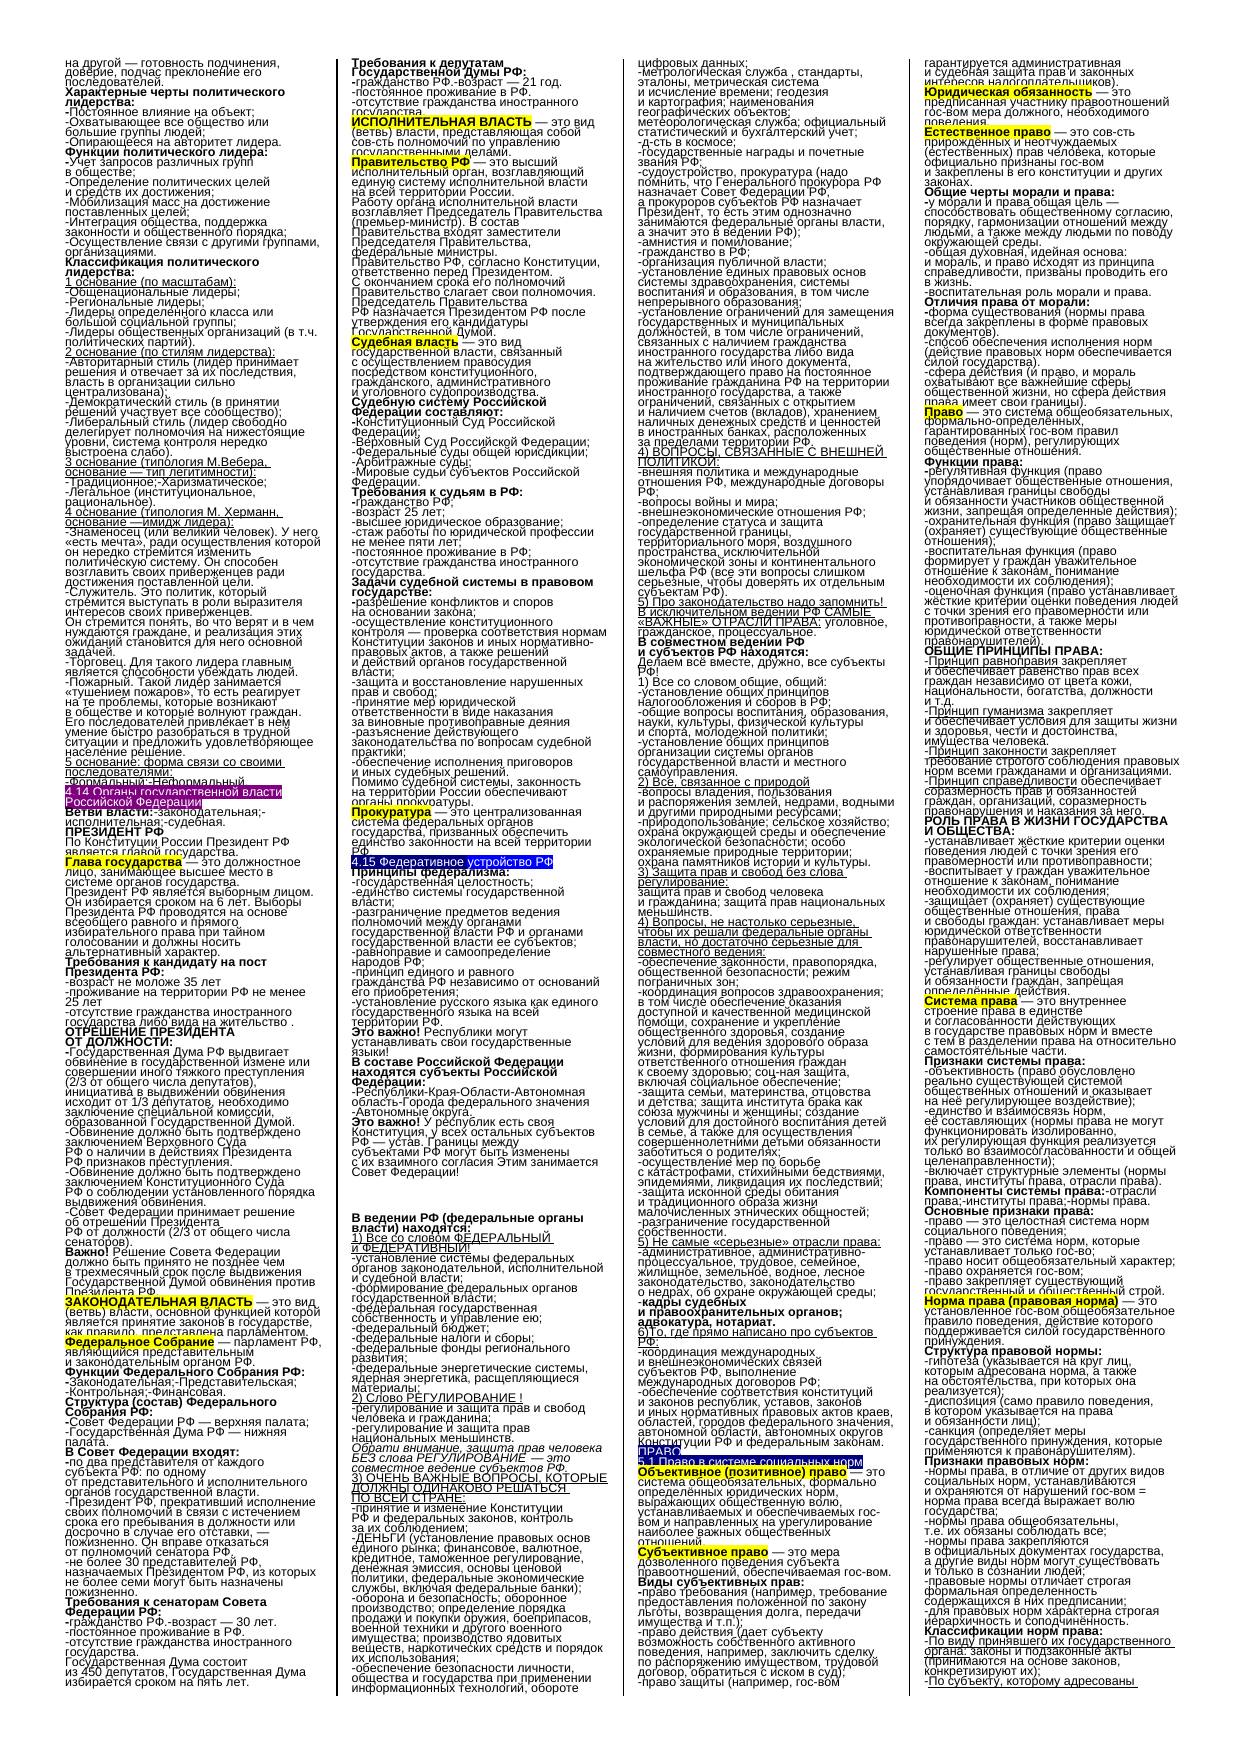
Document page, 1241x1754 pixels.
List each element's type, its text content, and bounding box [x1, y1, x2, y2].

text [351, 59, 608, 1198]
text Субъективное право — это мера дозволенного поведения субъекта правоотношений, обеспечиваемая гос-вом. [638, 1549, 894, 1579]
text Право — это система общеобязательных, формально-определённых, гарантированных гос-вом правил поведения (норм), регулирующих общественные отношения. [924, 408, 1181, 458]
text Отличия права от морали: -форма существования (нормы права всегда закреплены в форме правовых документов). -способ обеспечения исполнения норм (действие правовых норм обеспечивается силой государства). -сфера действия (и право, и мораль охватывают все важнейшие сферы общественной жизни, но сфера действия права имеет свои границы). [924, 299, 1181, 408]
text Юридическая обязанность — это предписанная участнику правоотношений гос-вом мера должного, необходимого поведения. [924, 89, 1181, 129]
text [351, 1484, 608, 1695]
text В ведении РФ (федеральные органы власти) находятся: 1) Все со словом ФЕДЕРАЛЬНЫЙ и ФЕДЕРАТИВНЫЙ! -установление системы федеральных органов законодательной, исполнительной и судебной власти; -формирование федеральных органов государственной власти; -федеральная государственная собственность и управление ею; -федеральный бюджет; -федеральные налоги и сборы; -федеральные фонды регионального развития; -федеральные энергетические системы, ядерная энергетика, расщепляющиеся материалы; 2) Слово РЕГУЛИРОВАНИЕ ! -регулирование и защита прав и свобод человека и гражданина; -регулирование и защита прав национальных меньшинств. Обрати внимание, защита прав человека БЕЗ слова РЕГУЛИРОВАНИЕ — это совместное ведение субъектов РФ. 3) ОЧЕНЬ ВАЖНЫЕ ВОПРОСЫ, КОТОРЫЕ ДОЛЖНЫ ОДИНАКОВО РЕШАТЬСЯ ПО ВСЕЙ СТРАНЕ: -принятие и изменение Конституции РФ и федеральных законов, контроль за их соблюдением; -ДЕНЬГИ (установление правовых основ единого рынка; финансовое, валютное, кредитное, таможенное регулирование, денежная эмиссия, основы ценовой политики, федеральные экономические службы, включая федеральные банки); -оборона и безопасность; оборонное производство; определение порядка продажи и покупки оружия, боеприпасов, военной техники и другого военного имущества; производство ядовитых веществ, наркотических средств и порядок их использования; -обеспечение безопасности личности, общества и государства при применении информационных технологий, обороте цифровых данных; -метрологическая служба , стандарты, эталоны, метрическая система и исчисление времени; геодезия и картография; наименования географических объектов; метеорологическая служба; официальный статистический и бухгалтерский учет; -д-сть в космосе; -государственные награды и почетные звания РФ; -судоустройство, прокуратура (надо помнить, что Генерального прокурора РФ назначает Совет Федерации РФ, а прокуроров субъектов РФ назначает Президент, то есть этим однозначно занимаются федеральные органы власти, а значит это в ведении РФ); -амнистия и помилование; -гражданство в РФ; -организация публичной власти; -установление единых правовых основ системы здравоохранения, системы воспитания и образования, в том числе непрерывного образования; -установление ограничений для замещения государственных и муниципальных должностей, в том числе ограничений, связанных с наличием гражданства иностранного государства либо вида на жительство или иного документа, подтверждающего право на постоянное проживание гражданина РФ на территории иностранного государства, а также ограничений, связанных с открытием и наличием счетов (вкладов), хранением наличных денежных средств и ценностей в иностранных банках, расположенных за пределами территории РФ. 4) ВОПРОСЫ, СВЯЗАННЫЕ С ВНЕШНЕЙ ПОЛИТИКОЙ: -внешняя политика и международные отношения РФ, международные договоры РФ; -вопросы войны и мира; -внешнеэкономические отношения РФ; -определение статуса и защита государственной границы, территориального моря, воздушного пространства, исключительной экономической зоны и континентального шельфа РФ (все эти вопросы слишком серьезные, чтобы доверять их отдельным субъектам РФ). 5) Про законодательство надо запомнить! В исключительном ведении РФ САМЫЕ «ВАЖНЫЕ» ОТРАСЛИ ПРАВА: уголовное, гражданское, процессуальное. В совместном ведении РФ и субъектов РФ находятся: Делаем всё вместе, дружно, все субъекты РФ! 1) Все со словом общие, общий: -установление общих принципов налогообложения и сборов в РФ; -общие вопросы воспитания, образования, науки, культуры, физической культуры и спорта, молодежной политики; -установление общих принципов организации системы органов государственной власти и местного самоуправления. 2) Все, связанное с природой -вопросы владения, пользования и распоряжения землей, недрами, водными и другими природными ресурсами; -природопользование; сельское хозяйство; охрана окружающей среды и обеспечение экологической безопасности; особо охраняемые природные территории; охрана памятников истории и культуры. 3) Защита прав и свобод без слова регулирование: защита прав и свобод человека и гражданина; защита прав национальных меньшинств. 4) Вопросы, не настолько серьезные, чтобы их решали федеральные органы власти, но достаточно серьезные для совместного ведения: -обеспечение законности, правопорядка, общественной безопасности; режим пограничных зон; -координация вопросов здравоохранения; в том числе обеспечение оказания доступной и качественной медицинской помощи, сохранение и укрепление общественного здоровья, создание условий для ведения здорового образа жизни, формирования культуры ответственного отношения граждан к своему здоровью; соц-ная защита, включая социальное обеспечение; -защита семьи, материнства, отцовства и детства; защита института брака как союза мужчины и женщины; создание условий для достойного воспитания детей в семье, а также для осуществления совершеннолетними детьми обязанности заботиться о родителях; -осуществление мер по борьбе с катастрофами, стихийными бедствиями, эпидемиями, ликвидация их последствий; -защита исконной среды обитания и традиционного образа жизни малочисленных этнических общностей; -разграничение государственной собственности. 5) Не самые «серьезные» отрасли права: -административное, административно-процессуальное, трудовое, семейное, жилищное, земельное, водное, лесное законодательство, законодательство о недрах, об охране окружающей среды; -кадры судебных и правоохранительных органов; адвокатура, нотариат. 6)То, где прямо написано про субъектов РФ: -координация международных и внешнеэкономических связей субъектов РФ, выполнение международных договоров РФ; -обеспечение соответствия конституций и законов республик, уставов, законов и иных нормативных правовых актов краев, областей, городов федерального значения, автономной области, автономных округов Конституции РФ и федеральным законам. ПРАВО 5.1 Право в системе социальных норм Объективное (позитивное) право — это система общеобязательных, формально определённых юридических норм, выражающих общественную волю, устанавливаемых и обеспечиваемых гос-вом и направленных на урегулирование наиболее важных общественных отношений. [638, 59, 894, 1549]
text Общие черты морали и права: -у морали и права общая цель — способствовать общественному согласию, порядку, гармонизации отношений между людьми, а также между людьми по поводу окружающей среды. -общая духовная, идейная основа: и мораль, и право исходят из принципа справедливости, призваны проводить его в жизнь. -воспитательная роль морали и права. [924, 189, 1181, 299]
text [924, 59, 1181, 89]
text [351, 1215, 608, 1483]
text Виды субъективных прав: -право требования (например, требование предоставления положенной по закону льготы, возвращения долга, передачи имущества и т.п.); -право действия (дает субъекту возможность собственного активного поведения, например, заключить сделку по распоряжению имуществом, трудовой договор, обратиться с иском в суд); -право защиты (например, гос-вом гарантируется административная и судебная защита прав и законных интересов налогоплательщиков). [638, 1579, 894, 1689]
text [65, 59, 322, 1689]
text Естественное право — это сов-сть прирождённых и неотчуждаемых (естественных) прав человека, которые официально признаны гос-вом и закреплены в его конституции и других законах. [924, 129, 1181, 189]
